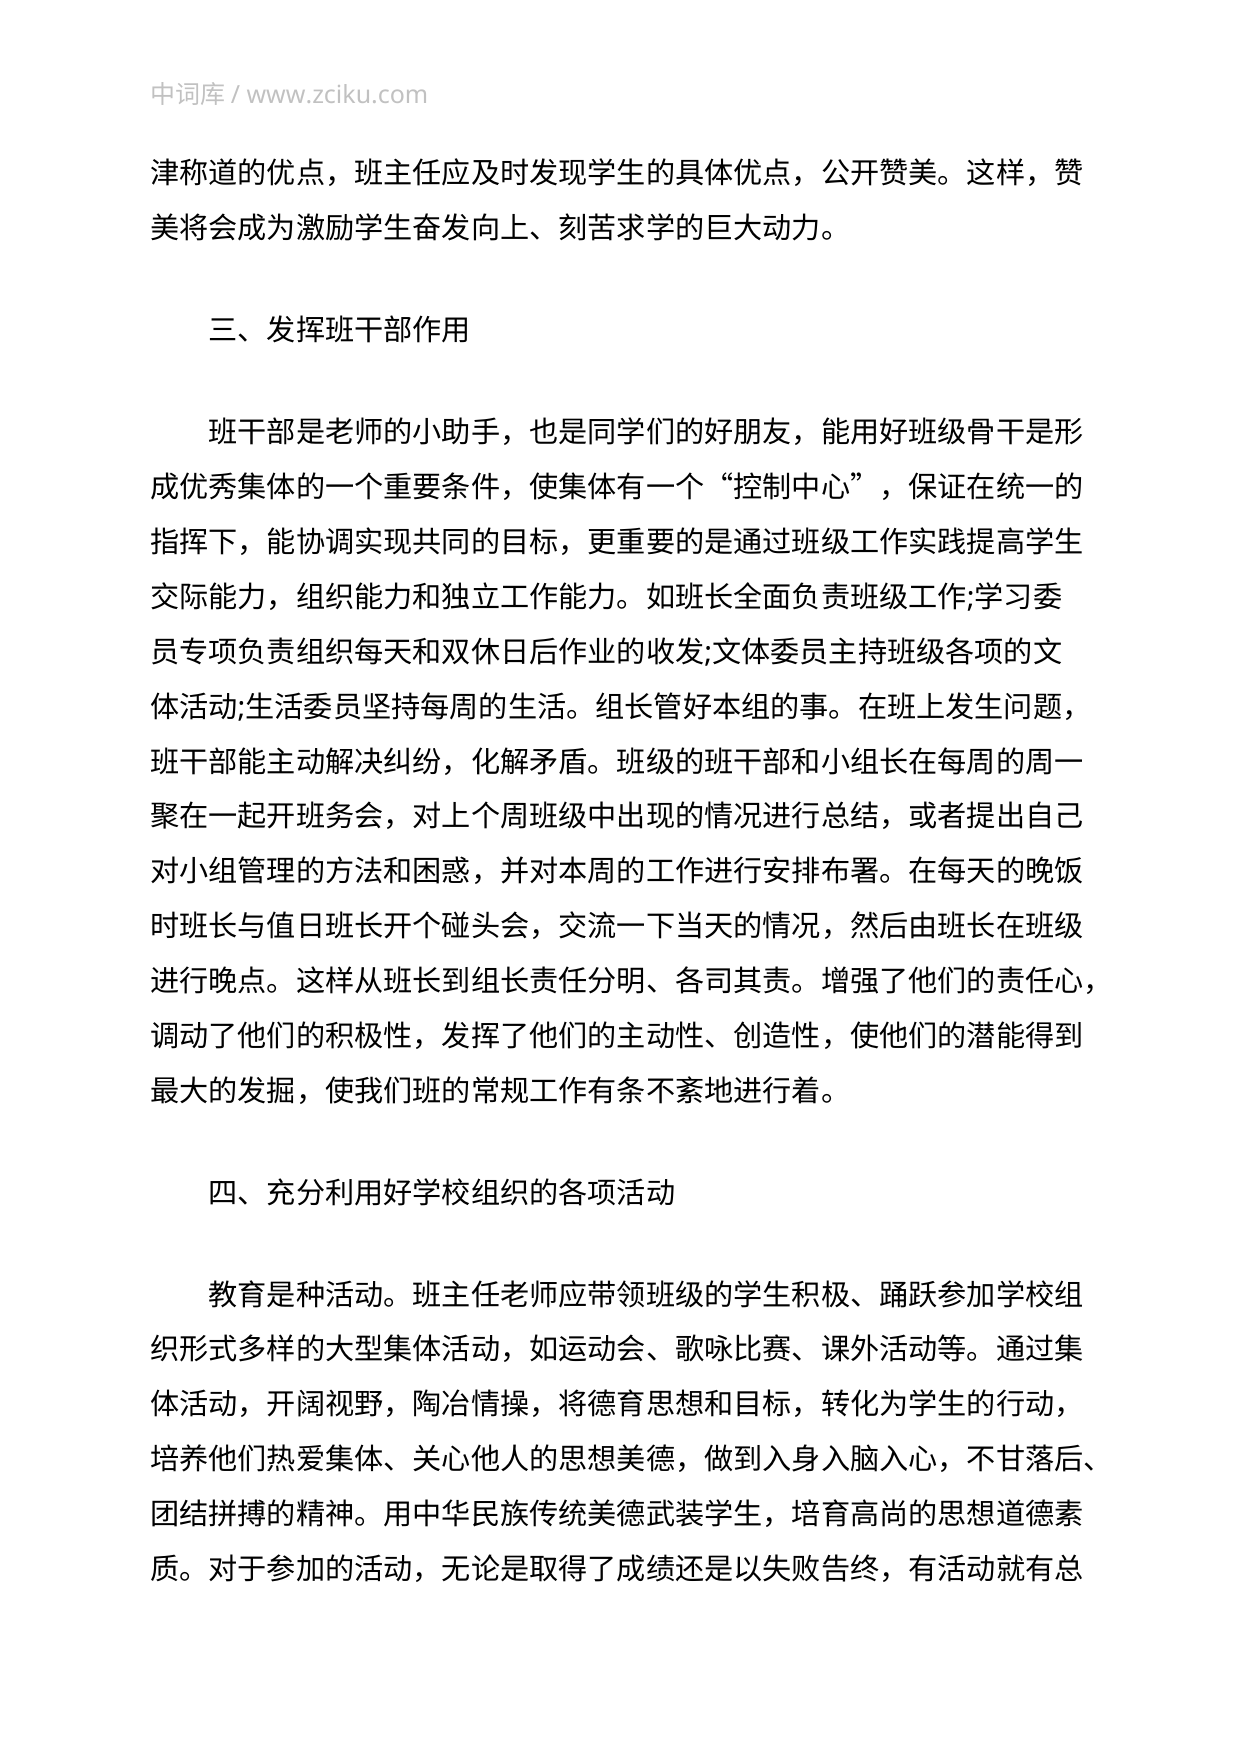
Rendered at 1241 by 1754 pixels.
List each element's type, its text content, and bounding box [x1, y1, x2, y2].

text 四、充分利用好学校组织的各项活动 [150, 1169, 1090, 1212]
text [150, 1271, 1090, 1588]
text 三、发挥班干部作用 [150, 307, 1090, 349]
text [150, 150, 1090, 247]
text 班干部是老师的小助手，也是同学们的好朋友，能用好班级骨干是形成优秀集体的一个重要条件，使集体有一个“控制中心”，保证在统一的指挥下，能协调实现共同的目标，更重要的是通过班级工作实践提高学生交际能力，组织能力和独立工作能力。如班长全面负责班级工作;学习委员专项负责组织每天和双休日后作业的收发;文体委员主持班级各项的文体活动;生活委员坚持每周的生活。组长管好本组的事。在班上发生问题，班干部能主动解决纠纷，化解矛盾。班级的班干部和小组长在每周的周一聚在一起开班务会，对上个周班级中出现的情况进行总结，或者提出自己对小组管理的方法和困惑，并对本周的工作进行安排布署。在每天的晚饭时班长与值日班长开个碰头会，交流一下当天的情况，然后由班长在班级进行晚点。这样从班长到组长责任分明、各司其责。增强了他们的责任心，调动了他们的积极性，发挥了他们的主动性、创造性，使他们的潜能得到最大的发掘，使我们班的常规工作有条不紊地进行着。 [150, 408, 1090, 1110]
